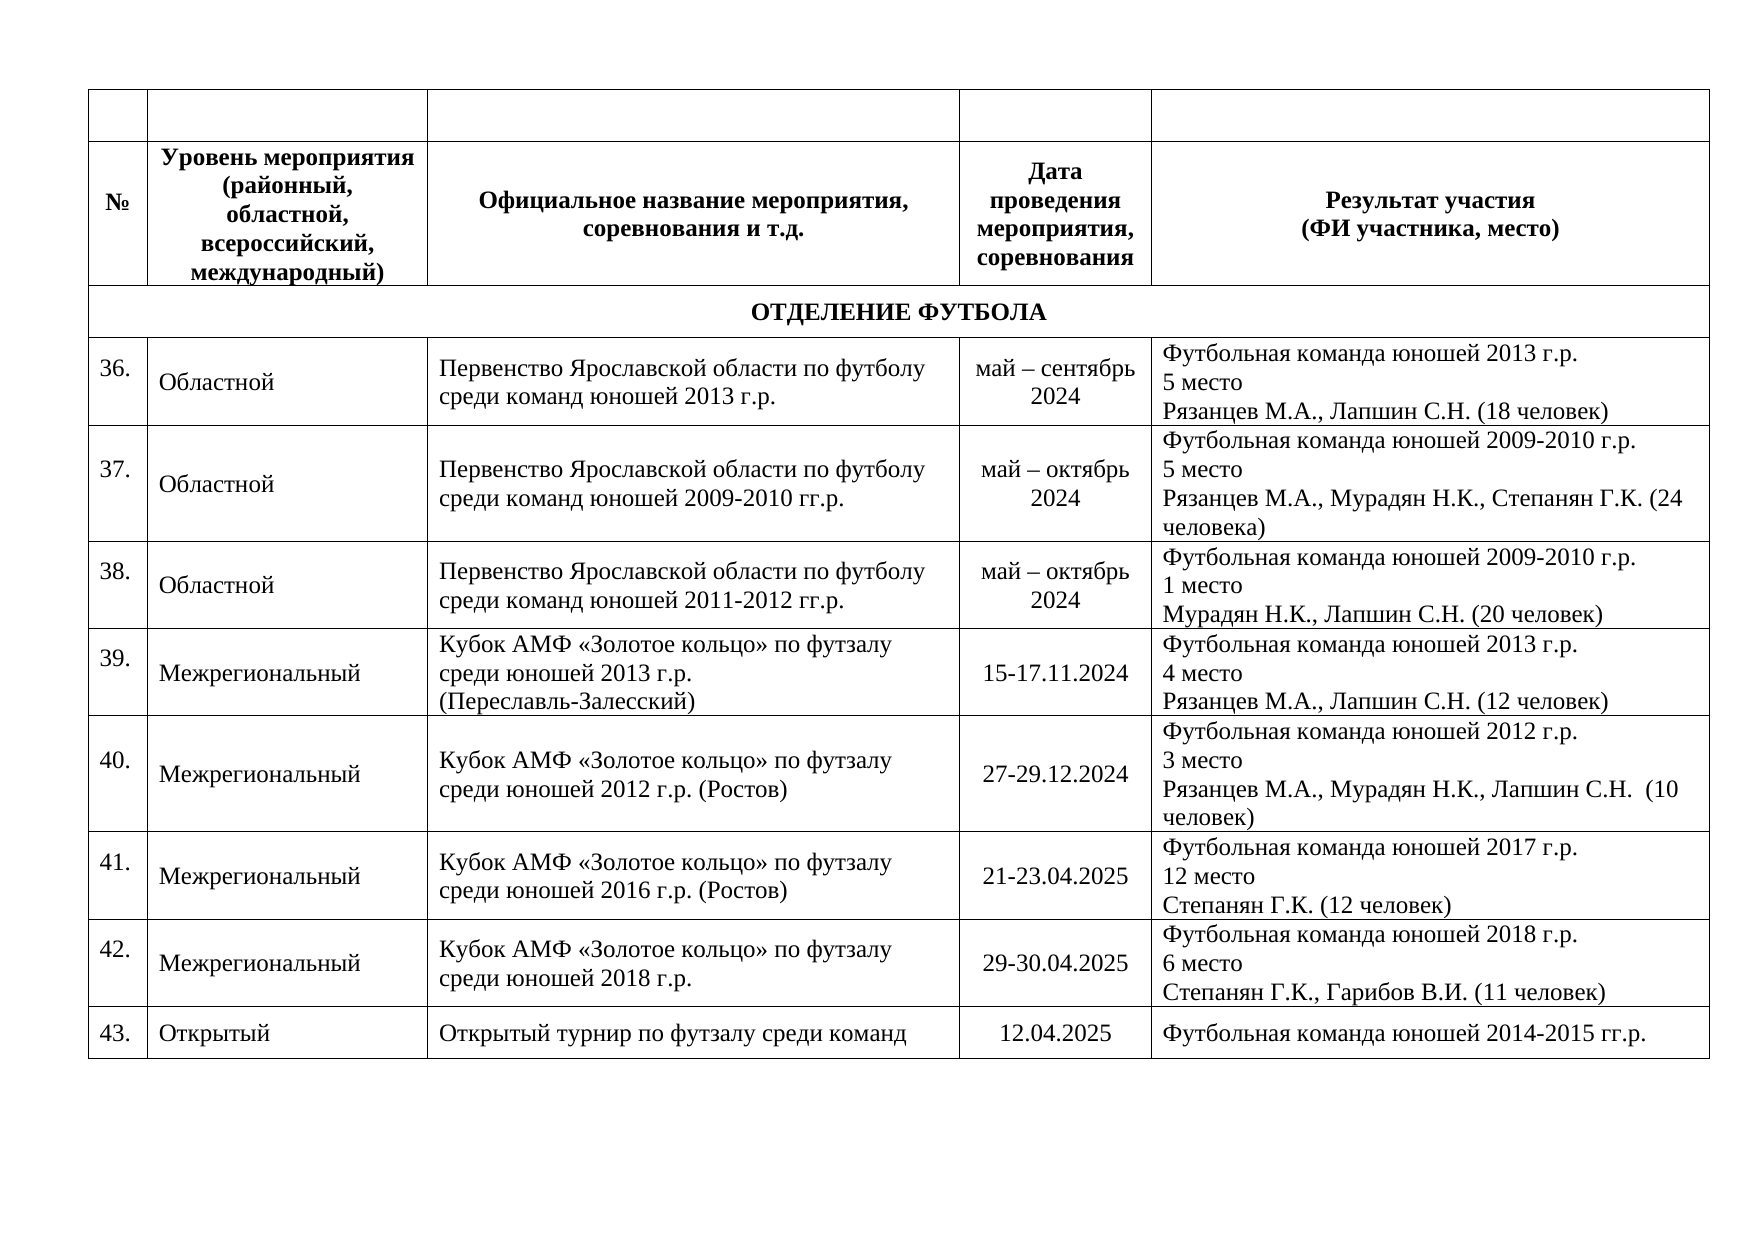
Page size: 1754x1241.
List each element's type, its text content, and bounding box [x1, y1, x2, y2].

table_cell Областной [148, 426, 427, 541]
table_cell [428, 90, 959, 141]
table_cell Уровень мероприятия (районный, областной, всероссийский, международный) [148, 142, 427, 285]
table_cell Кубок АМФ «Золотое кольцо» по футзалу среди юношей 2013 г.р. (Переславль-Залесский) [428, 629, 959, 715]
table_cell май – октябрь 2024 [960, 542, 1151, 628]
table_cell [89, 338, 147, 424]
table_cell Дата проведения мероприятия, соревнования [960, 142, 1151, 285]
table_cell Футбольная команда юношей 2018 г.р. 6 место Степанян Г.К., Гарибов В.И. (11 человек) [1152, 920, 1709, 1006]
table_cell [89, 542, 147, 628]
table_cell Результат участия (ФИ участника, место) [1152, 142, 1709, 285]
table_cell [1152, 90, 1709, 141]
table_cell № [89, 142, 147, 285]
table_cell [148, 90, 427, 141]
table_cell [89, 90, 147, 141]
table_cell Первенство Ярославской области по футболу среди команд юношей 2013 г.р. [428, 338, 959, 424]
table_cell Кубок АМФ «Золотое кольцо» по футзалу среди юношей 2016 г.р. (Ростов) [428, 832, 959, 918]
table_cell [89, 1007, 147, 1058]
table_cell [89, 426, 147, 541]
table_cell [960, 90, 1151, 141]
table_cell Межрегиональный [148, 832, 427, 918]
table_cell Футбольная команда юношей 2009-2010 г.р. 5 место Рязанцев М.А., Мурадян Н.К., Степанян Г.К. (24 человека) [1152, 426, 1709, 541]
table_cell Футбольная команда юношей 2017 г.р. 12 место Степанян Г.К. (12 человек) [1152, 832, 1709, 918]
table_cell Футбольная команда юношей 2013 г.р. 4 место Рязанцев М.А., Лапшин С.Н. (12 человек) [1152, 629, 1709, 715]
table_cell 15-17.11.2024 [960, 629, 1151, 715]
table_cell [89, 832, 147, 918]
table_cell 21-23.04.2025 [960, 832, 1151, 918]
table_cell ОТДЕЛЕНИЕ ФУТБОЛА [89, 286, 1709, 337]
table_cell Открытый [148, 1007, 427, 1058]
table_cell Официальное название мероприятия, соревнования и т.д. [428, 142, 959, 285]
table_cell Футбольная команда юношей 2013 г.р. 5 место Рязанцев М.А., Лапшин С.Н. (18 человек) [1152, 338, 1709, 424]
table_cell Первенство Ярославской области по футболу среди команд юношей 2011-2012 гг.р. [428, 542, 959, 628]
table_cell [428, 1007, 959, 1058]
table_cell [89, 920, 147, 1006]
table_cell 27-29.12.2024 [960, 716, 1151, 831]
table_cell Межрегиональный [148, 920, 427, 1006]
table_cell Кубок АМФ «Золотое кольцо» по футзалу среди юношей 2018 г.р. [428, 920, 959, 1006]
table_cell Кубок АМФ «Золотое кольцо» по футзалу среди юношей 2012 г.р. (Ростов) [428, 716, 959, 831]
table_cell Футбольная команда юношей 2012 г.р. 3 место Рязанцев М.А., Мурадян Н.К., Лапшин С.Н. (10 человек) [1152, 716, 1709, 831]
table_cell [89, 716, 147, 831]
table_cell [1152, 1007, 1709, 1058]
table_cell Межрегиональный [148, 716, 427, 831]
table_cell май – октябрь 2024 [960, 426, 1151, 541]
table_cell Областной [148, 338, 427, 424]
table_cell Областной [148, 542, 427, 628]
table_cell 12.04.2025 [960, 1007, 1151, 1058]
table_cell [89, 629, 147, 715]
table_cell 29-30.04.2025 [960, 920, 1151, 1006]
table_cell Первенство Ярославской области по футболу среди команд юношей 2009-2010 гг.р. [428, 426, 959, 541]
table_cell Футбольная команда юношей 2009-2010 г.р. 1 место Мурадян Н.К., Лапшин С.Н. (20 человек) [1152, 542, 1709, 628]
table_cell Межрегиональный [148, 629, 427, 715]
table_cell май – сентябрь 2024 [960, 338, 1151, 424]
